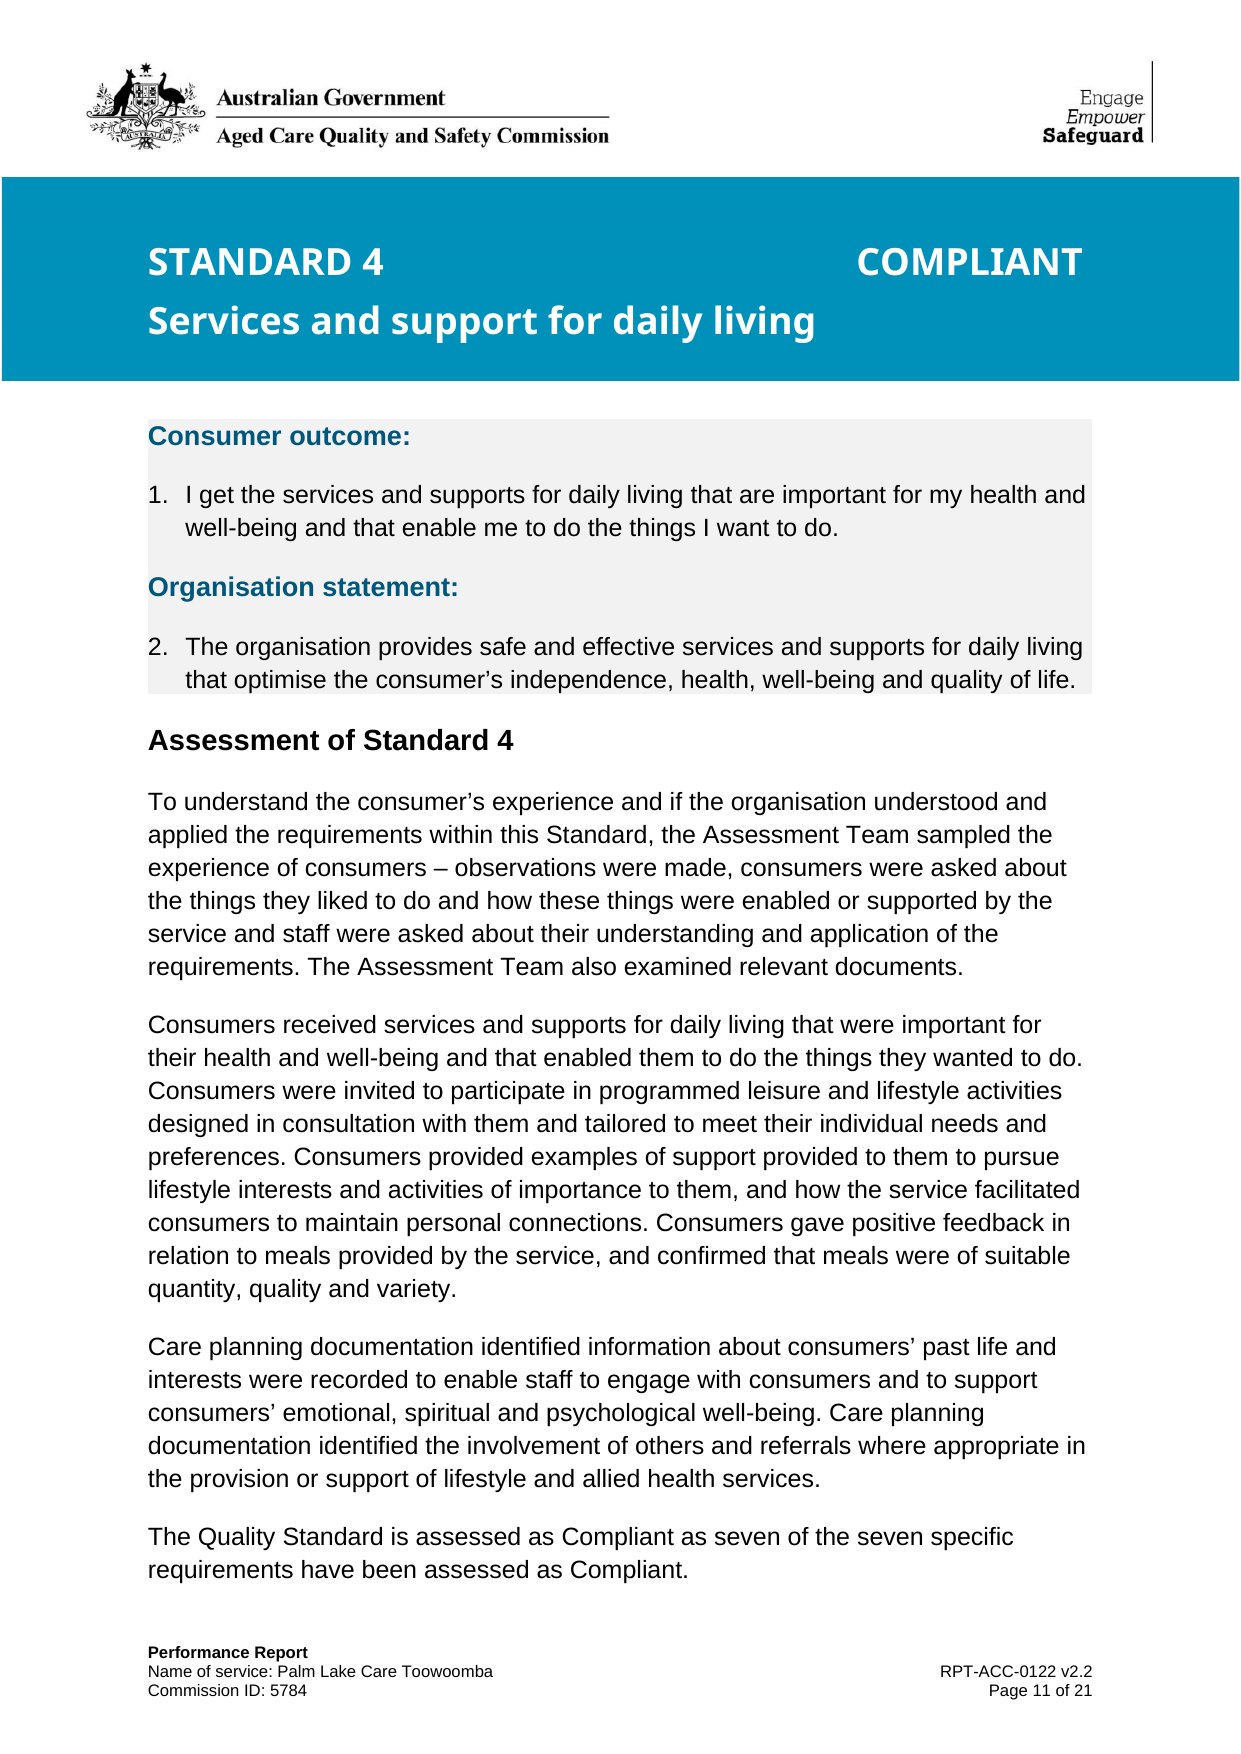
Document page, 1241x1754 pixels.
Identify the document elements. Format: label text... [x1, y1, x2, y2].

subtitle Consumer outcome: [148, 419, 1092, 451]
subtitle STANDARD 4 COMPLIANT Services and support for daily living [148, 236, 1092, 345]
picture [0, 1, 1241, 171]
text Consumers received services and supports for daily living that were important for their health and well-being and that enabled them to do the things they wanted to do. Consumers were invited to participate in programmed leisure and lifestyle activities designed in consultation with them and tailored to meet their individual needs and preferences. Consumers provided examples of support provided to them to pursue lifestyle interests and activities of importance to them, and how the service facilitated consumers to maintain personal connections. Consumers gave positive feedback in relation to meals provided by the service, and confirmed that meals were of suitable quantity, quality and variety. [148, 1010, 1092, 1303]
list The organisation provides safe and effective services and supports for daily living that optimise the consumer’s independence, health, well-being and quality of life. [148, 632, 1092, 694]
text To understand the consumer’s experience and if the organisation understood and applied the requirements within this Standard, the Assessment Team sampled the experience of consumers – observations were made, consumers were asked about the things they liked to do and how these things were enabled or supported by the service and staff were asked about their understanding and application of the requirements. The Assessment Team also examined relevant documents. [148, 787, 1092, 981]
text Care planning documentation identified information about consumers’ past life and interests were recorded to enable staff to engage with consumers and to support consumers’ emotional, spiritual and psychological well-being. Care planning documentation identified the involvement of others and referrals where appropriate in the provision or support of lifestyle and allied health services. [148, 1332, 1092, 1493]
list I get the services and supports for daily living that are important for my health and well-being and that enable me to do the things I want to do. [148, 480, 1092, 542]
subtitle Assessment of Standard 4 [148, 723, 1092, 757]
subtitle Organisation statement: [148, 571, 1092, 603]
text The Quality Standard is assessed as Compliant as seven of the seven specific requirements have been assessed as Compliant. [148, 1522, 1092, 1584]
